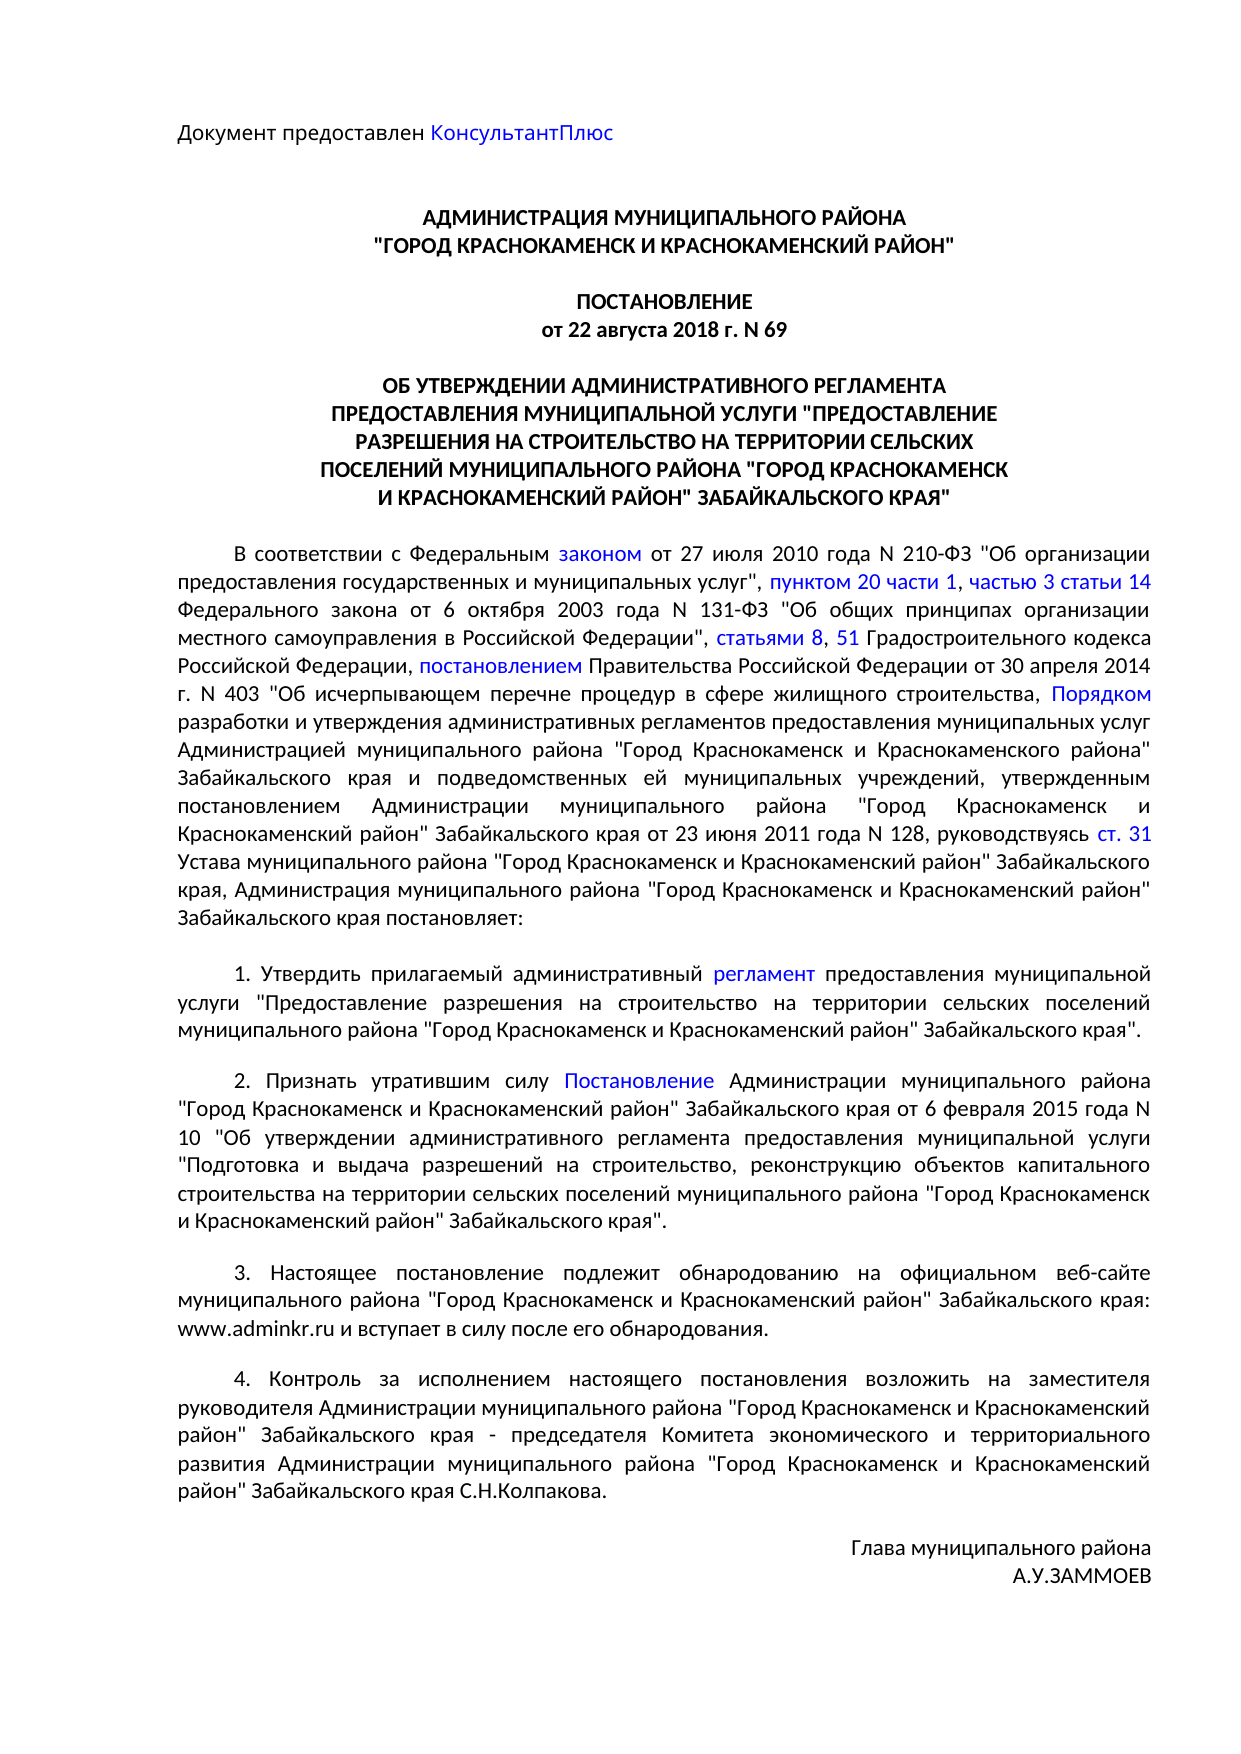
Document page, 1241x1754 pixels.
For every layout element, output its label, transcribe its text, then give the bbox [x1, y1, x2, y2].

title РАЗРЕШЕНИЯ НА СТРОИТЕЛЬСТВО НА ТЕРРИТОРИИ СЕЛЬСКИХ [177, 427, 1152, 455]
text Глава муниципального района [177, 1533, 1152, 1561]
title от 22 августа 2018 г. N 69 [177, 315, 1152, 343]
title Документ предоставлен КонсультантПлюс [177, 118, 1152, 175]
title ОБ УТВЕРЖДЕНИИ АДМИНИСТРАТИВНОГО РЕГЛАМЕНТА [177, 371, 1152, 399]
title ПРЕДОСТАВЛЕНИЯ МУНИЦИПАЛЬНОЙ УСЛУГИ "ПРЕДОСТАВЛЕНИЕ [177, 399, 1152, 427]
text 3. Настоящее постановление подлежит обнародованию на официальном веб-сайте муниципального района "Город Краснокаменск и Краснокаменский район" Забайкальского края: www.adminkr.ru и вступает в силу после его обнародования. [177, 1258, 1152, 1342]
text А.У.ЗАММОЕВ [177, 1561, 1152, 1589]
text 1. Утвердить прилагаемый административный регламент предоставления муниципальной услуги "Предоставление разрешения на строительство на территории сельских поселений муниципального района "Город Краснокаменск и Краснокаменский район" Забайкальского края". [177, 959, 1152, 1044]
title АДМИНИСТРАЦИЯ МУНИЦИПАЛЬНОГО РАЙОНА [177, 203, 1152, 231]
title "ГОРОД КРАСНОКАМЕНСК И КРАСНОКАМЕНСКИЙ РАЙОН" [177, 231, 1152, 259]
text 2. Признать утратившим силу Постановление Администрации муниципального района "Город Краснокаменск и Краснокаменский район" Забайкальского края от 6 февраля 2015 года N 10 "Об утверждении административного регламента предоставления муниципальной услуги "Подготовка и выдача разрешений на строительство, реконструкцию объектов капитального строительства на территории сельских поселений муниципального района "Город Краснокаменск и Краснокаменский район" Забайкальского края". [177, 1067, 1152, 1235]
text 4. Контроль за исполнением настоящего постановления возложить на заместителя руководителя Администрации муниципального района "Город Краснокаменск и Краснокаменский район" Забайкальского края - председателя Комитета экономического и территориального развития Администрации муниципального района "Город Краснокаменск и Краснокаменский район" Забайкальского края С.Н.Колпакова. [177, 1364, 1152, 1505]
text В соответствии с Федеральным законом от 27 июля 2010 года N 210-ФЗ "Об организации предоставления государственных и муниципальных услуг", пунктом 20 части 1, частью 3 статьи 14 Федерального закона от 6 октября 2003 года N 131-ФЗ "Об общих принципах организации местного самоуправления в Российской Федерации", статьями 8, 51 Градостроительного кодекса Российской Федерации, постановлением Правительства Российской Федерации от 30 апреля 2014 г. N 403 "Об исчерпывающем перечне процедур в сфере жилищного строительства, Порядком разработки и утверждения административных регламентов предоставления муниципальных услуг Администрацией муниципального района "Город Краснокаменск и Краснокаменского района" Забайкальского края и подведомственных ей муниципальных учреждений, утвержденным постановлением Администрации муниципального района "Город Краснокаменск и Краснокаменский район" Забайкальского края от 23 июня 2011 года N 128, руководствуясь ст. 31 Устава муниципального района "Город Краснокаменск и Краснокаменский район" Забайкальского края, Администрация муниципального района "Город Краснокаменск и Краснокаменский район" Забайкальского края постановляет: [177, 539, 1152, 932]
title ПОСТАНОВЛЕНИЕ [177, 287, 1152, 315]
title И КРАСНОКАМЕНСКИЙ РАЙОН" ЗАБАЙКАЛЬСКОГО КРАЯ" [177, 483, 1152, 511]
title ПОСЕЛЕНИЙ МУНИЦИПАЛЬНОГО РАЙОНА "ГОРОД КРАСНОКАМЕНСК [177, 455, 1152, 483]
